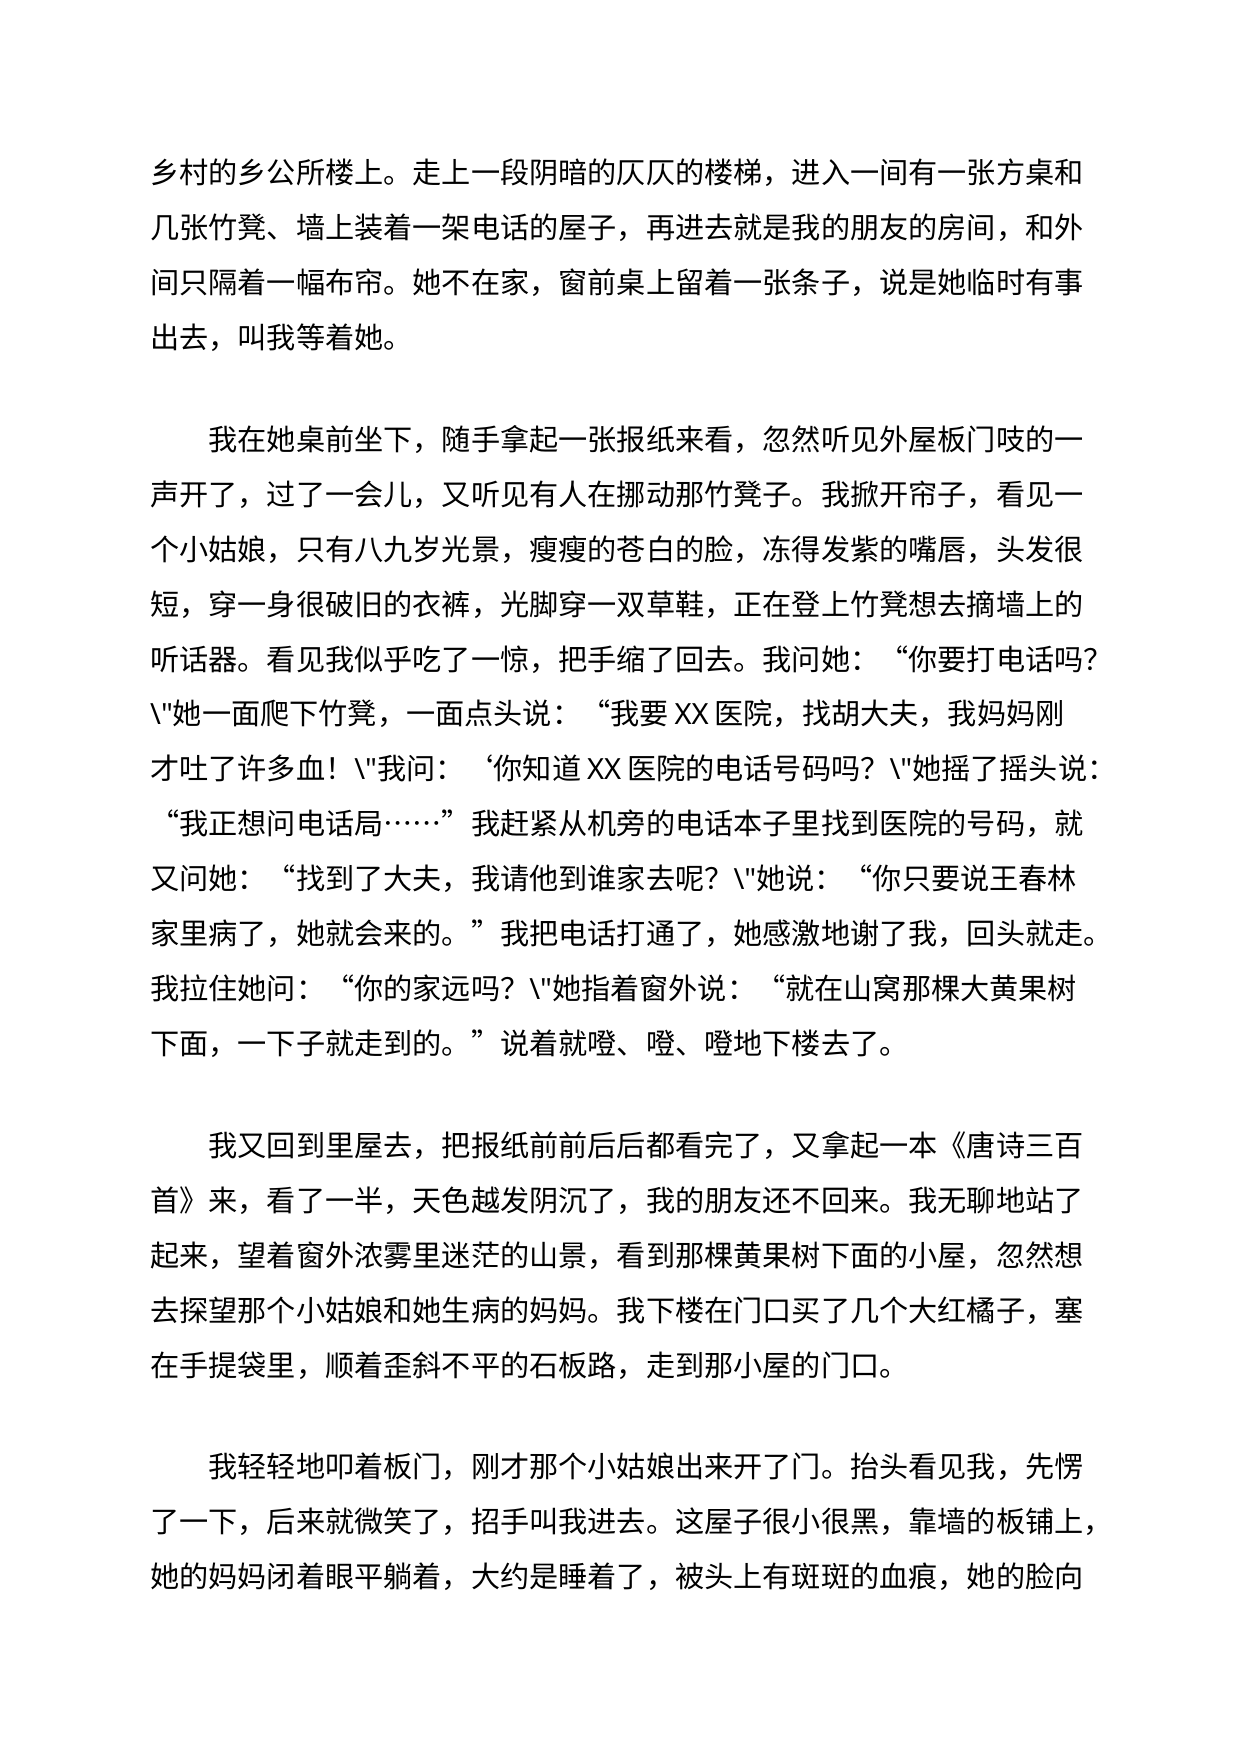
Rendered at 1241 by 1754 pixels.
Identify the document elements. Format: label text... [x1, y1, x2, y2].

text 我又回到里屋去，把报纸前前后后都看完了，又拿起一本《唐诗三百首》来，看了一半，天色越发阴沉了，我的朋友还不回来。我无聊地站了起来，望着窗外浓雾里迷茫的山景，看到那棵黄果树下面的小屋，忽然想去探望那个小姑娘和她生病的妈妈。我下楼在门口买了几个大红橘子，塞在手提袋里，顺着歪斜不平的石板路，走到那小屋的门口。 [150, 1122, 1090, 1384]
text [150, 1444, 1090, 1596]
text 我在她桌前坐下，随手拿起一张报纸来看，忽然听见外屋板门吱的一声开了，过了一会儿，又听见有人在挪动那竹凳子。我掀开帘子，看见一个小姑娘，只有八九岁光景，瘦瘦的苍白的脸，冻得发紫的嘴唇，头发很短，穿一身很破旧的衣裤，光脚穿一双草鞋，正在登上竹凳想去摘墙上的听话器。看见我似乎吃了一惊，把手缩了回去。我问她：“你要打电话吗？\"她一面爬下竹凳，一面点头说：“我要XX医院，找胡大夫，我妈妈刚才吐了许多血！\"我问：‘你知道XX医院的电话号码吗？\"她摇了摇头说：“我正想问电话局……”我赶紧从机旁的电话本子里找到医院的号码，就又问她：“找到了大夫，我请他到谁家去呢？\"她说：“你只要说王春林家里病了，她就会来的。”我把电话打通了，她感激地谢了我，回头就走。我拉住她问：“你的家远吗？\"她指着窗外说：“就在山窝那棵大黄果树下面，一下子就走到的。”说着就噔、噔、噔地下楼去了。 [150, 416, 1090, 1063]
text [150, 150, 1090, 357]
